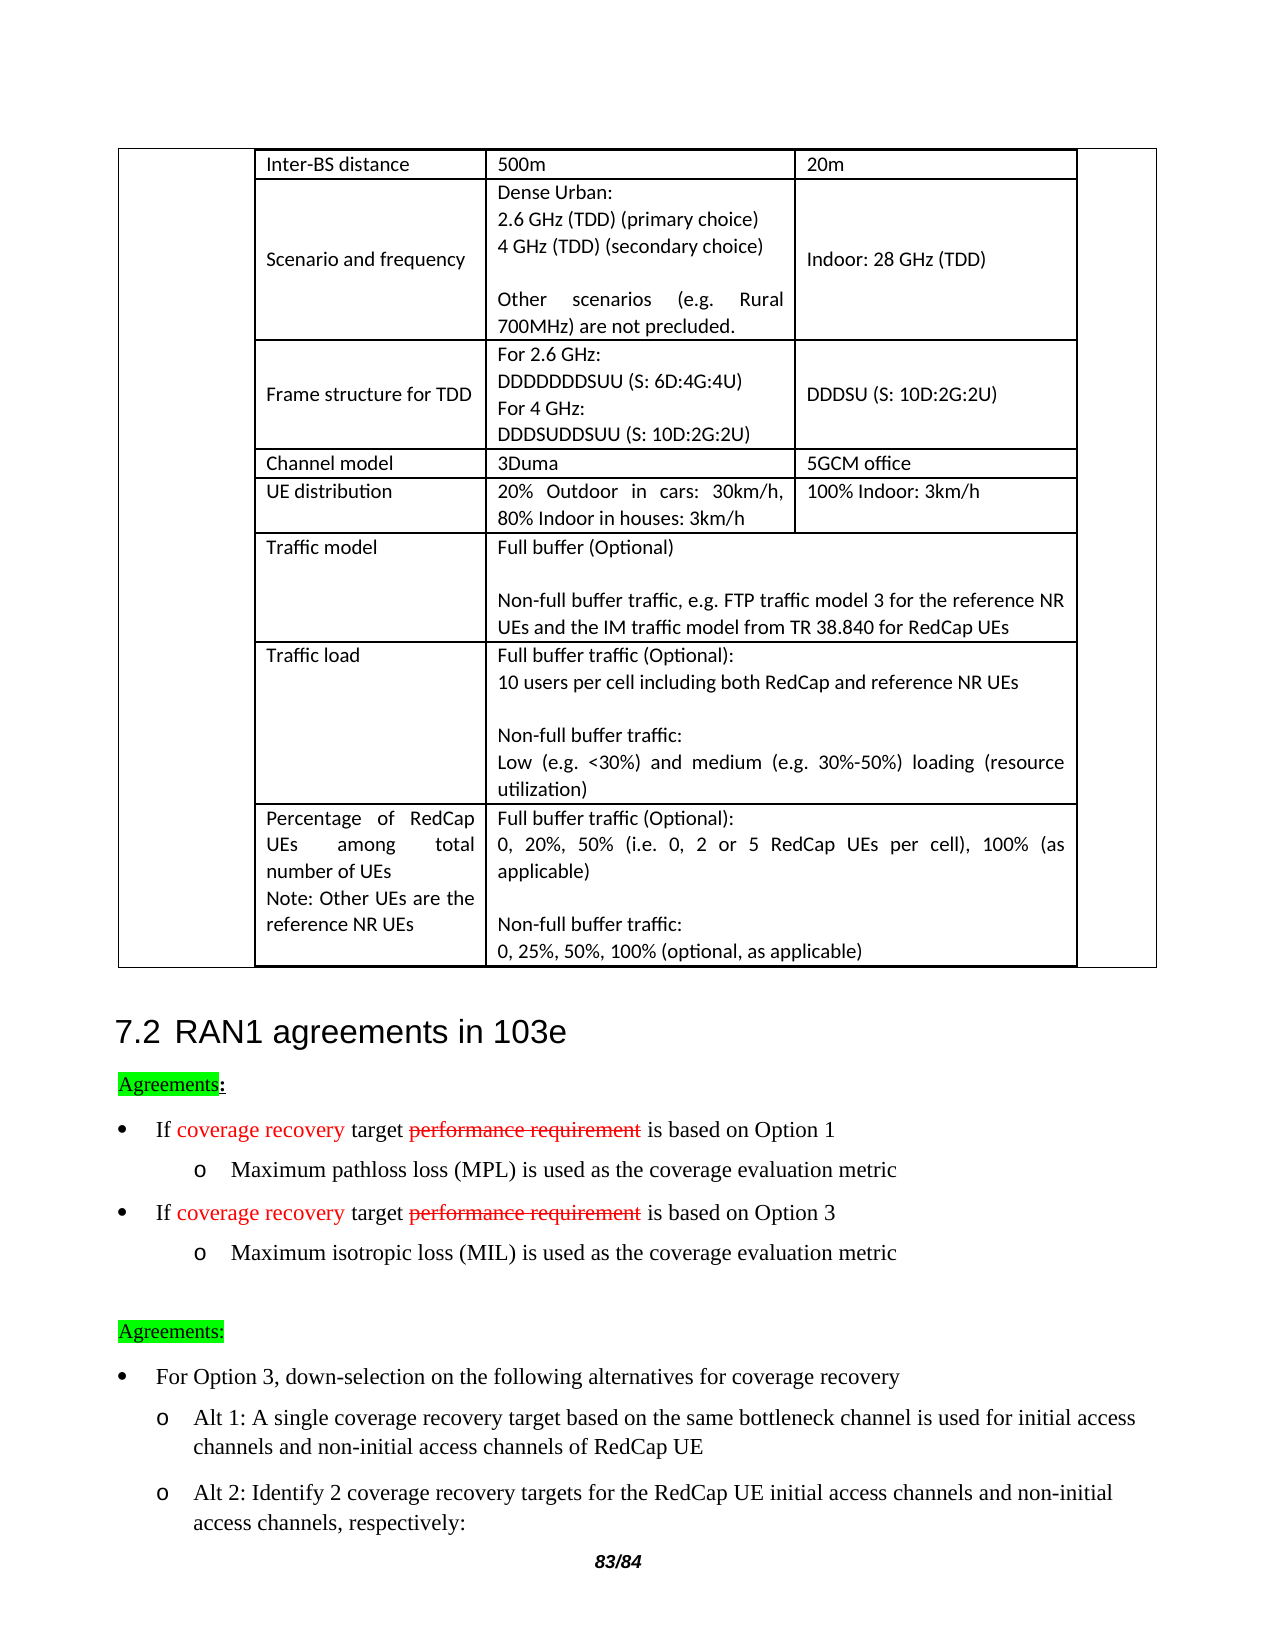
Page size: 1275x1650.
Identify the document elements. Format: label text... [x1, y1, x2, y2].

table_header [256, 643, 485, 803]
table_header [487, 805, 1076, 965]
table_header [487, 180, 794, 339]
list If coverage recovery target performance requirement is based on Option 3 [118, 1199, 1157, 1225]
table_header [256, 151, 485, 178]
text Agreements: [118, 1319, 1157, 1343]
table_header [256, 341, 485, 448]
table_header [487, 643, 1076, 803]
text Agreements: [219, 1072, 1157, 1096]
list Maximum isotropic loss (MIL) is used as the coverage evaluation metric [193, 1239, 1157, 1267]
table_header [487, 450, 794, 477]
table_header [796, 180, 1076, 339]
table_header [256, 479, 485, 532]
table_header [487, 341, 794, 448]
list For Option 3, down-selection on the following alternatives for coverage recovery [118, 1363, 1157, 1390]
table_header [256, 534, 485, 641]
subtitle RAN1 agreements in 103e [114, 1012, 1157, 1050]
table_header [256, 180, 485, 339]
list Alt 2: Identify 2 coverage recovery targets for the RedCap UE initial access channels and non-initial access channels, respectively: [156, 1479, 1157, 1535]
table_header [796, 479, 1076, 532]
list If coverage recovery target performance requirement is based on Option 1 [118, 1116, 1157, 1142]
list Maximum pathloss loss (MPL) is used as the coverage evaluation metric [193, 1156, 1157, 1184]
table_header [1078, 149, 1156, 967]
list Alt 1: A single coverage recovery target based on the same bottleneck channel is used for initial access channels and non-initial access channels of RedCap UE [156, 1403, 1157, 1459]
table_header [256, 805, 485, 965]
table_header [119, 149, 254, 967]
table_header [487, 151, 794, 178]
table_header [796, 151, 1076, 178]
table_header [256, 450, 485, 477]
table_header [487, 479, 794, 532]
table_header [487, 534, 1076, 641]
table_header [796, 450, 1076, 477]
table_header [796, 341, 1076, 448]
